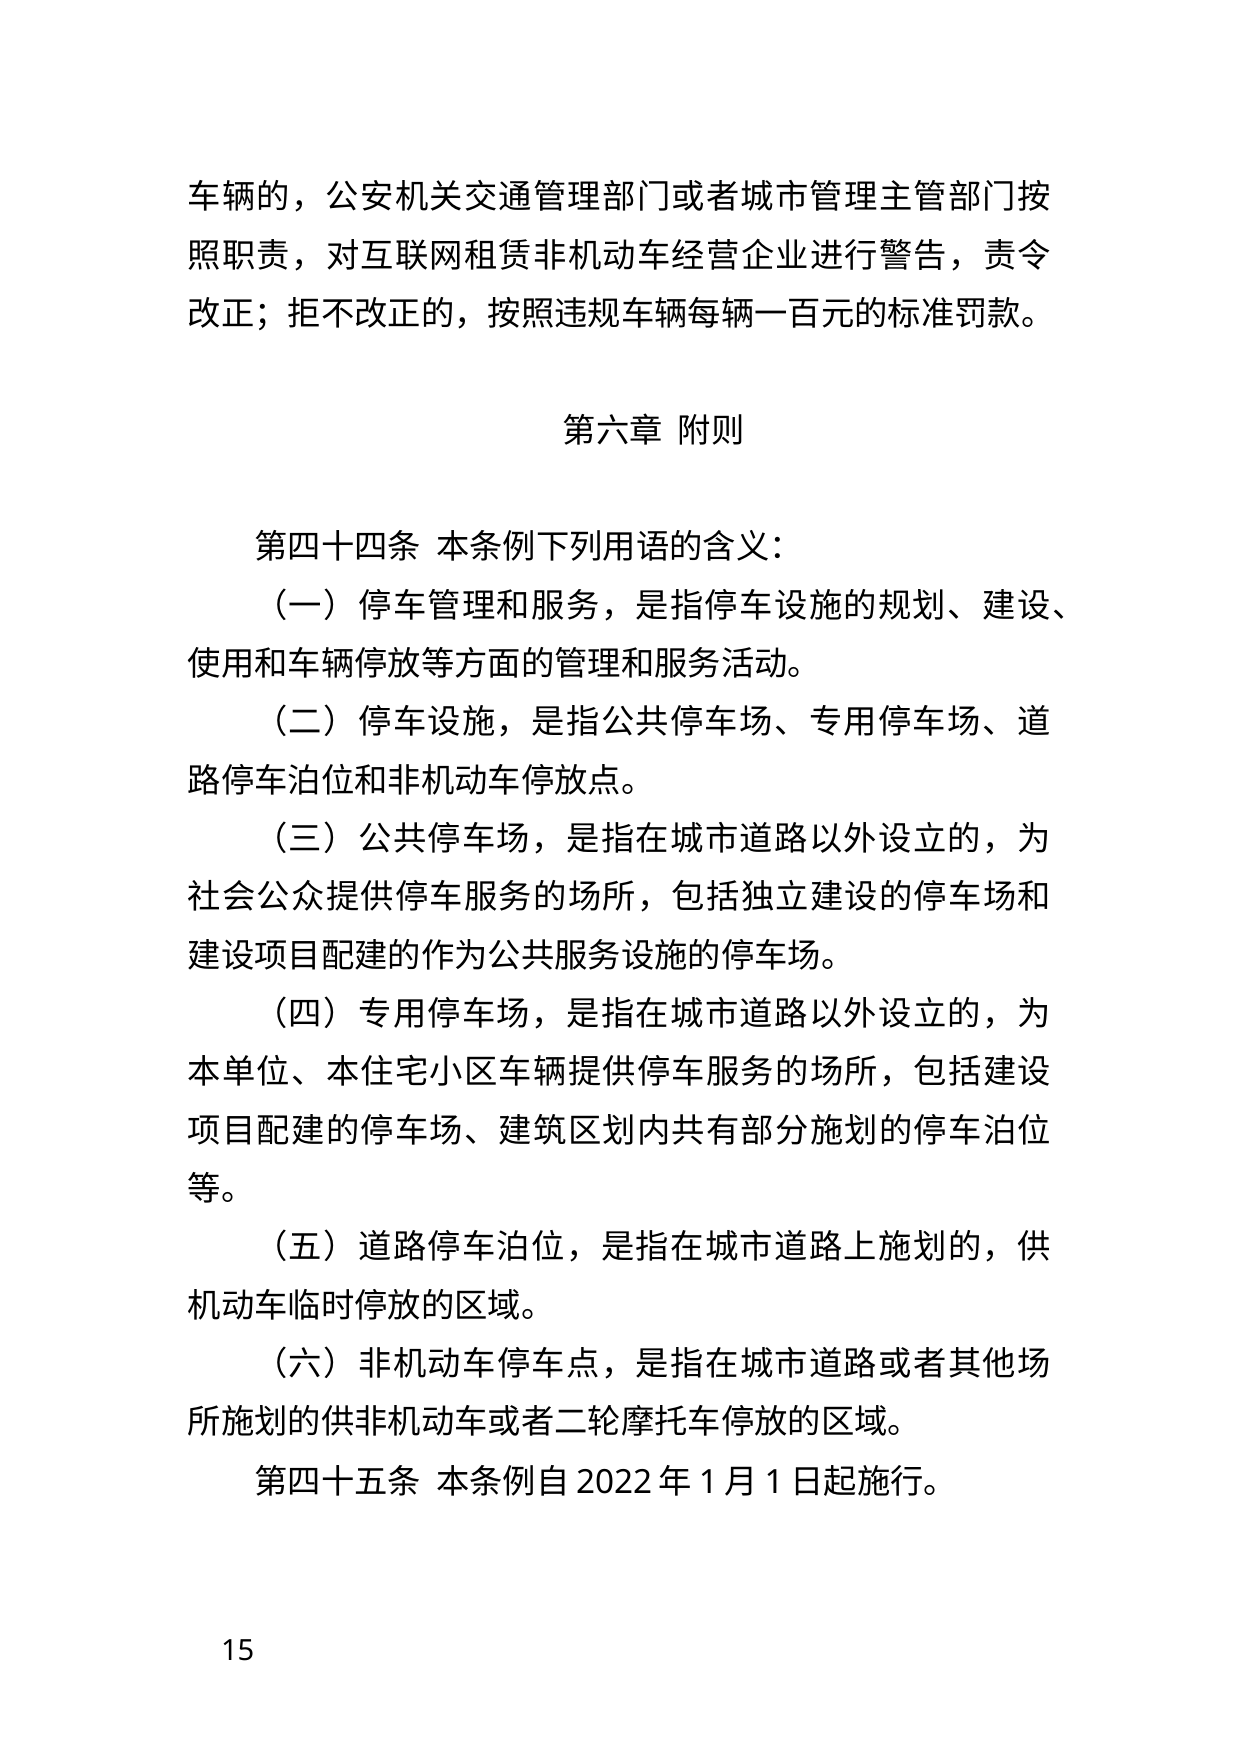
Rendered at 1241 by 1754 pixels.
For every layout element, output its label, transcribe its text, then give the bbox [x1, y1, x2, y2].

text 第四十五条 本条例自2022年1月1日起施行。 [187, 1445, 1053, 1506]
text （五）道路停车泊位，是指在城市道路上施划的，供机动车临时停放的区域。 [187, 1212, 1053, 1329]
text 第六章 附则 [187, 395, 1053, 454]
text （一）停车管理和服务，是指停车设施的规划、建设、使用和车辆停放等方面的管理和服务活动。 [187, 570, 1053, 687]
text （四）专用停车场，是指在城市道路以外设立的，为本单位、本住宅小区车辆提供停车服务的场所，包括建设项目配建的停车场、建筑区划内共有部分施划的停车泊位等。 [187, 979, 1053, 1212]
text （三）公共停车场，是指在城市道路以外设立的，为社会公众提供停车服务的场所，包括独立建设的停车场和建设项目配建的作为公共服务设施的停车场。 [187, 804, 1053, 979]
text 第四十四条 本条例下列用语的含义： [187, 512, 1053, 570]
text （二）停车设施，是指公共停车场、专用停车场、道路停车泊位和非机动车停放点。 [187, 687, 1053, 804]
text （六）非机动车停车点，是指在城市道路或者其他场所施划的供非机动车或者二轮摩托车停放的区域。 [187, 1329, 1053, 1445]
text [187, 162, 1053, 337]
